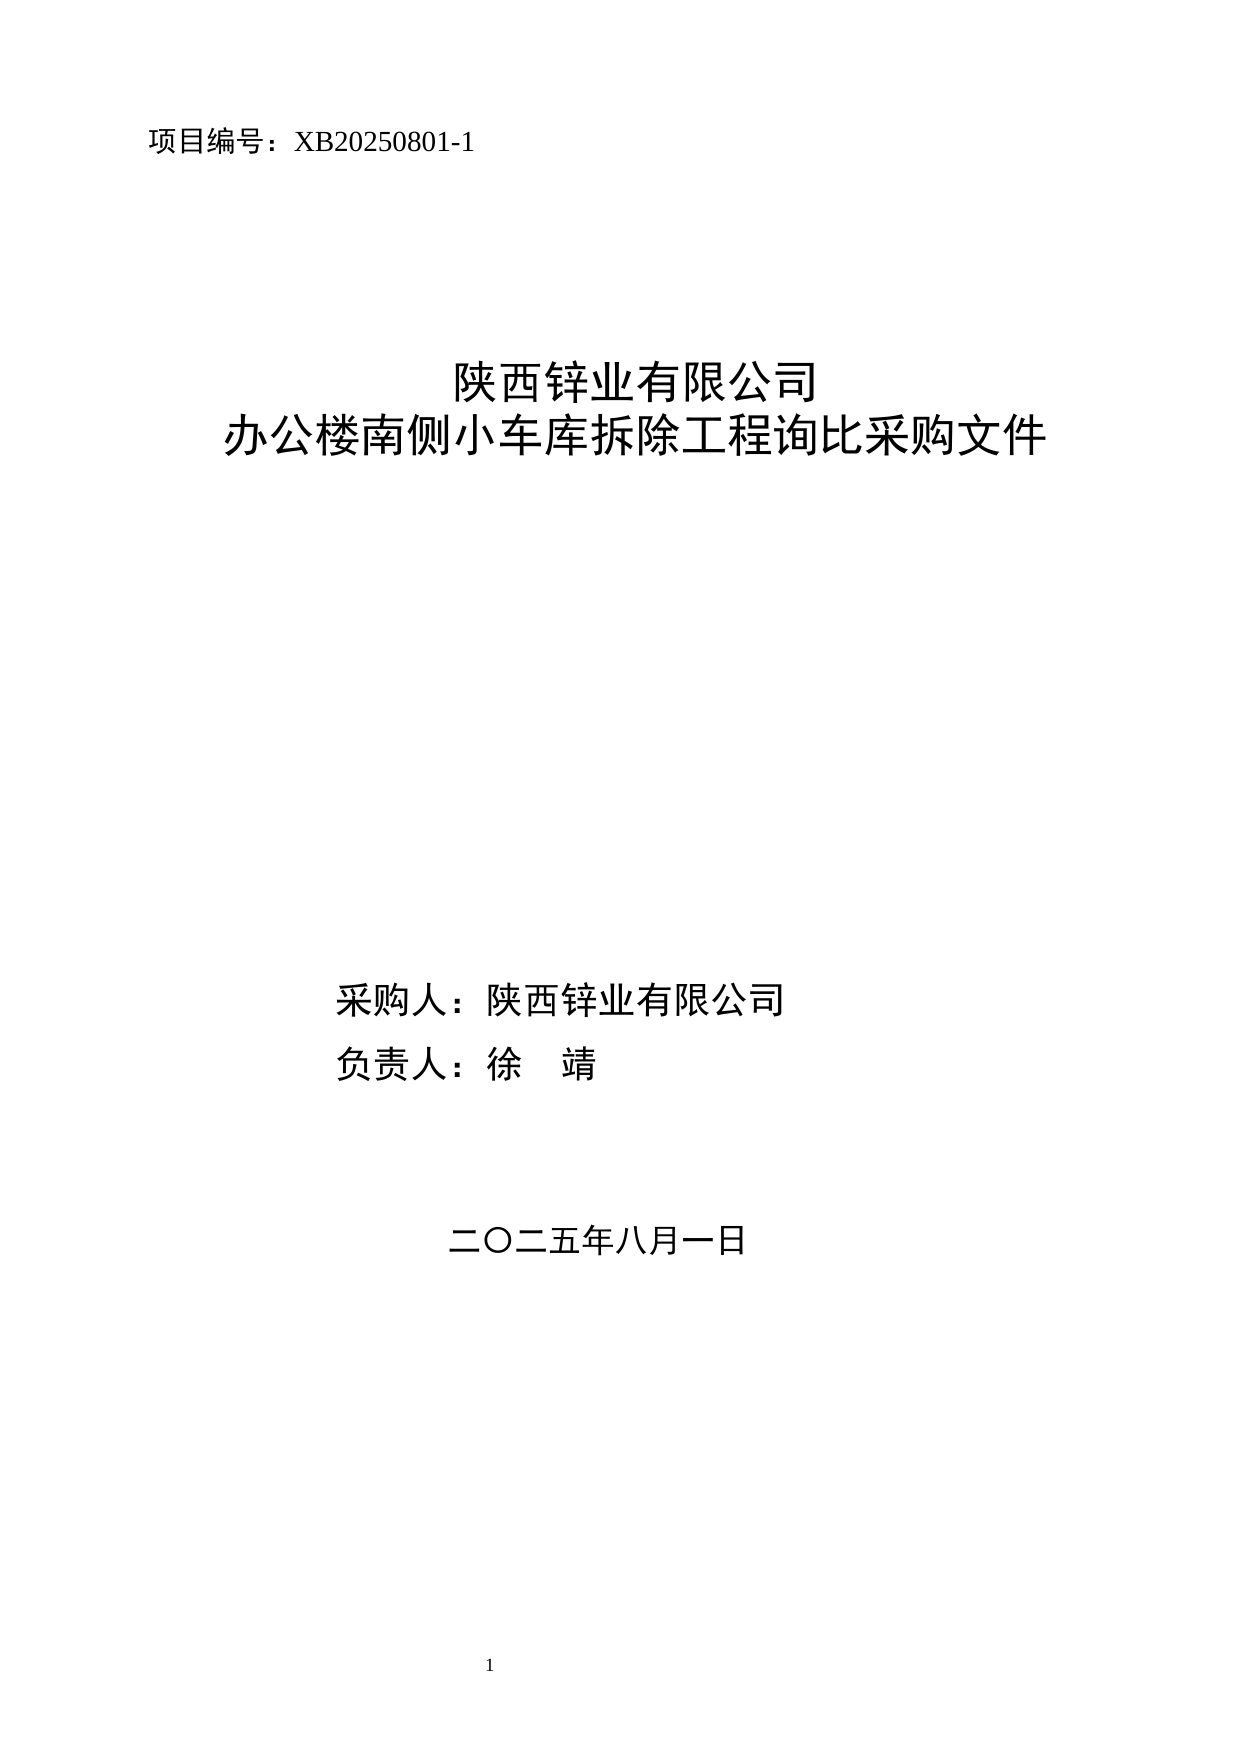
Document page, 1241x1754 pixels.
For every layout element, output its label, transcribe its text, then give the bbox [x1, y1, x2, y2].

text 项目编号：XB20250801-1 [148, 118, 1122, 160]
text 办公楼南侧小车库拆除工程询比采购文件 [148, 405, 1122, 458]
text 陕西锌业有限公司 [148, 353, 1122, 405]
text 负责人：徐 靖 [148, 1040, 1122, 1083]
text 采购人：陕西锌业有限公司 [148, 976, 1122, 1019]
text 二〇二五年八月一日 [148, 1219, 1122, 1257]
